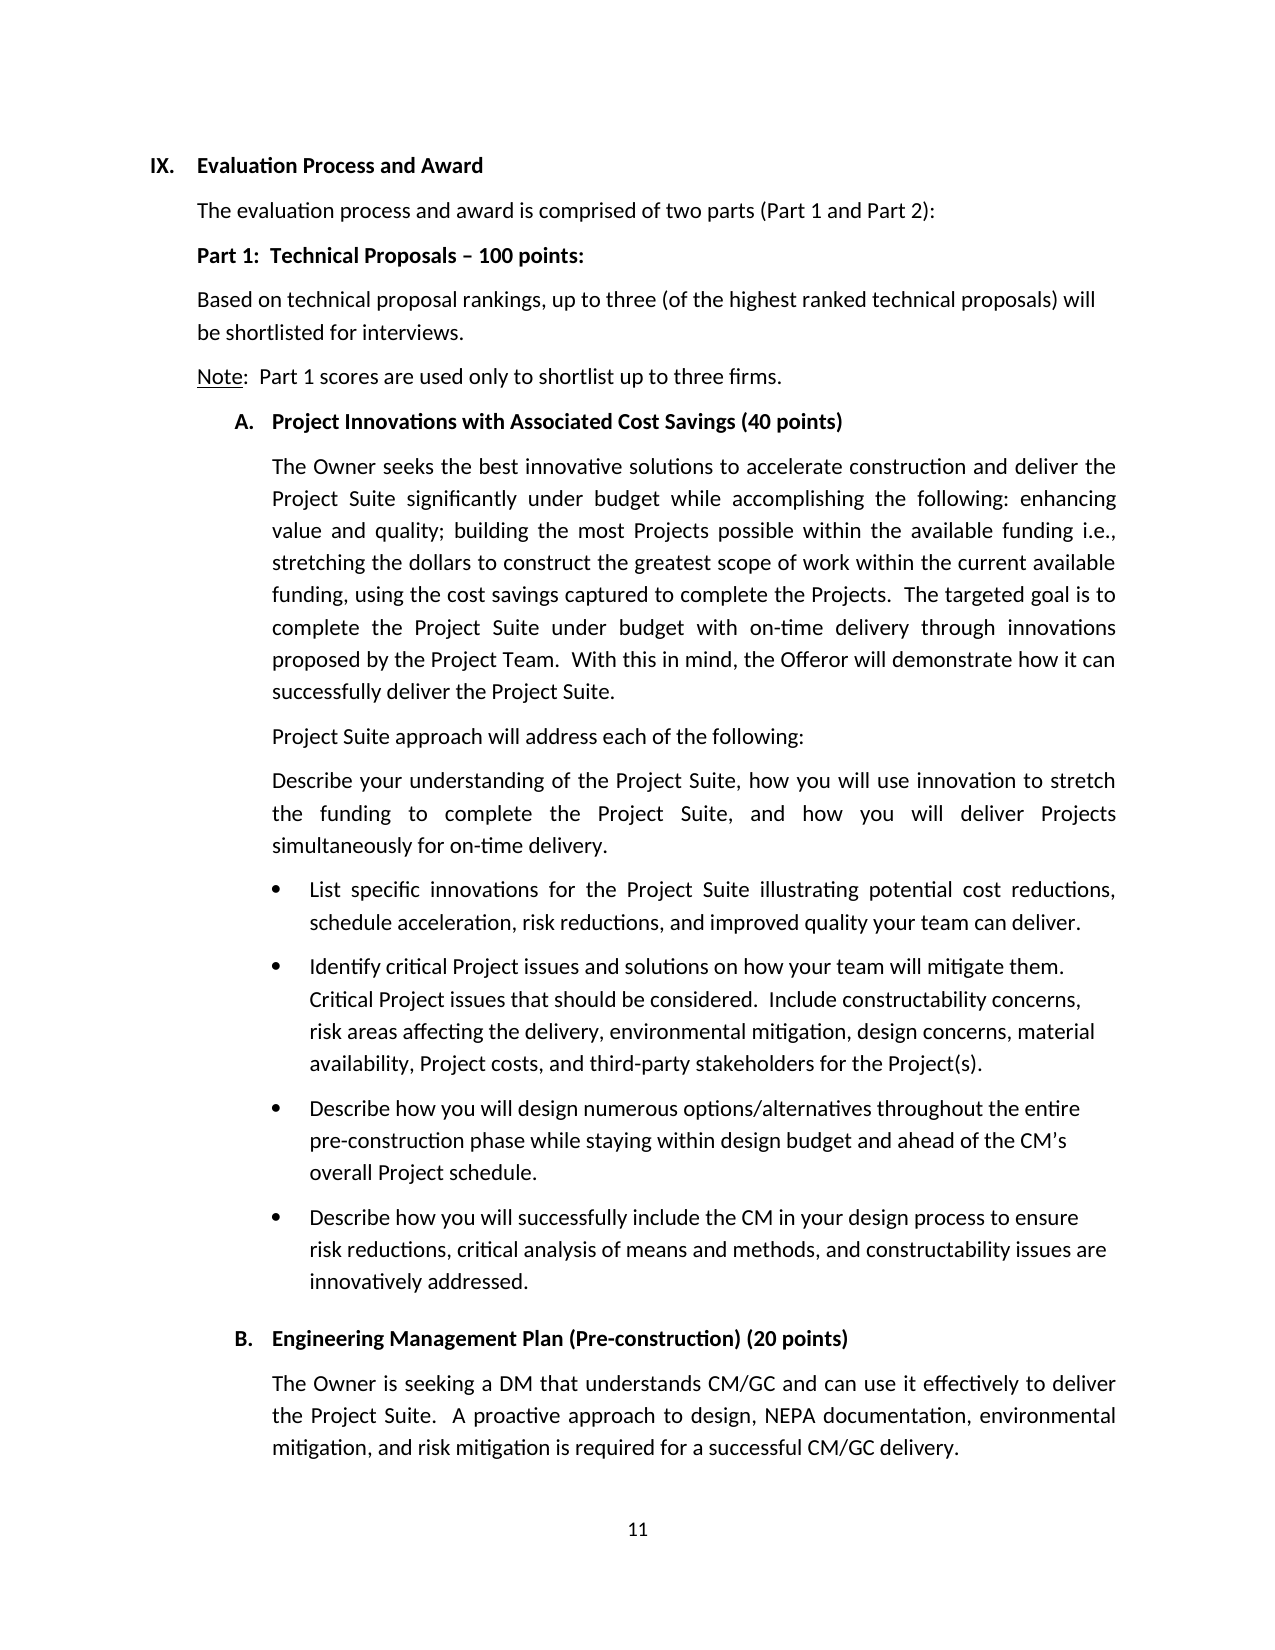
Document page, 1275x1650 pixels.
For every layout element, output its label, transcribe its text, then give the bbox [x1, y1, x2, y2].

text The evaluation process and award is comprised of two parts (Part 1 and Part 2): [197, 196, 1125, 224]
list Describe how you will design numerous options/alternatives throughout the entire pre-construction phase while staying within design budget and ahead of the CM’s overall Project schedule. [272, 1094, 1118, 1186]
list Describe how you will successfully include the CM in your design process to ensure risk reductions, critical analysis of means and methods, and constructability issues are innovatively addressed. [272, 1203, 1118, 1295]
text Part 1: Technical Proposals – 100 points: [197, 241, 1125, 269]
list Identify critical Project issues and solutions on how your team will mitigate them. Critical Project issues that should be considered. Include constructability concerns, risk areas affecting the delivery, environmental mitigation, design concerns, material availability, Project costs, and third-party stakeholders for the Project(s). [272, 952, 1118, 1077]
text Describe your understanding of the Project Suite, how you will use innovation to stretch the funding to complete the Project Suite, and how you will deliver Projects simultaneously for on-time delivery. [272, 767, 1118, 859]
text Project Suite approach will address each of the following: [272, 722, 1125, 750]
list List specific innovations for the Project Suite illustrating potential cost reductions, schedule acceleration, risk reductions, and improved quality your team can deliver. [272, 876, 1118, 936]
text Note: Part 1 scores are used only to shortlist up to three firms. [197, 362, 1125, 391]
text The Owner seeks the best innovative solutions to accelerate construction and deliver the Project Suite significantly under budget while accomplishing the following: enhancing value and quality; building the most Projects possible within the available funding i.e., stretching the dollars to construct the greatest scope of work within the current available funding, using the cost savings captured to complete the Projects. The targeted goal is to complete the Project Suite under budget with on-time delivery through innovations proposed by the Project Team. With this in mind, the Offeror will demonstrate how it can successfully deliver the Project Suite. [272, 452, 1118, 705]
text IX. Evaluation Process and Award [150, 152, 1125, 179]
text Based on technical proposal rankings, up to three (of the highest ranked technical proposals) will be shortlisted for interviews. [197, 286, 1125, 346]
list Engineering Management Plan (Pre-construction) (20 points) [234, 1324, 1118, 1352]
text The Owner is seeking a DM that understands CM/GC and can use it effectively to deliver the Project Suite. A proactive approach to design, NEPA documentation, environmental mitigation, and risk mitigation is required for a successful CM/GC delivery. [272, 1369, 1118, 1461]
subtitle Project Innovations with Associated Cost Savings (40 points) [234, 407, 1118, 435]
